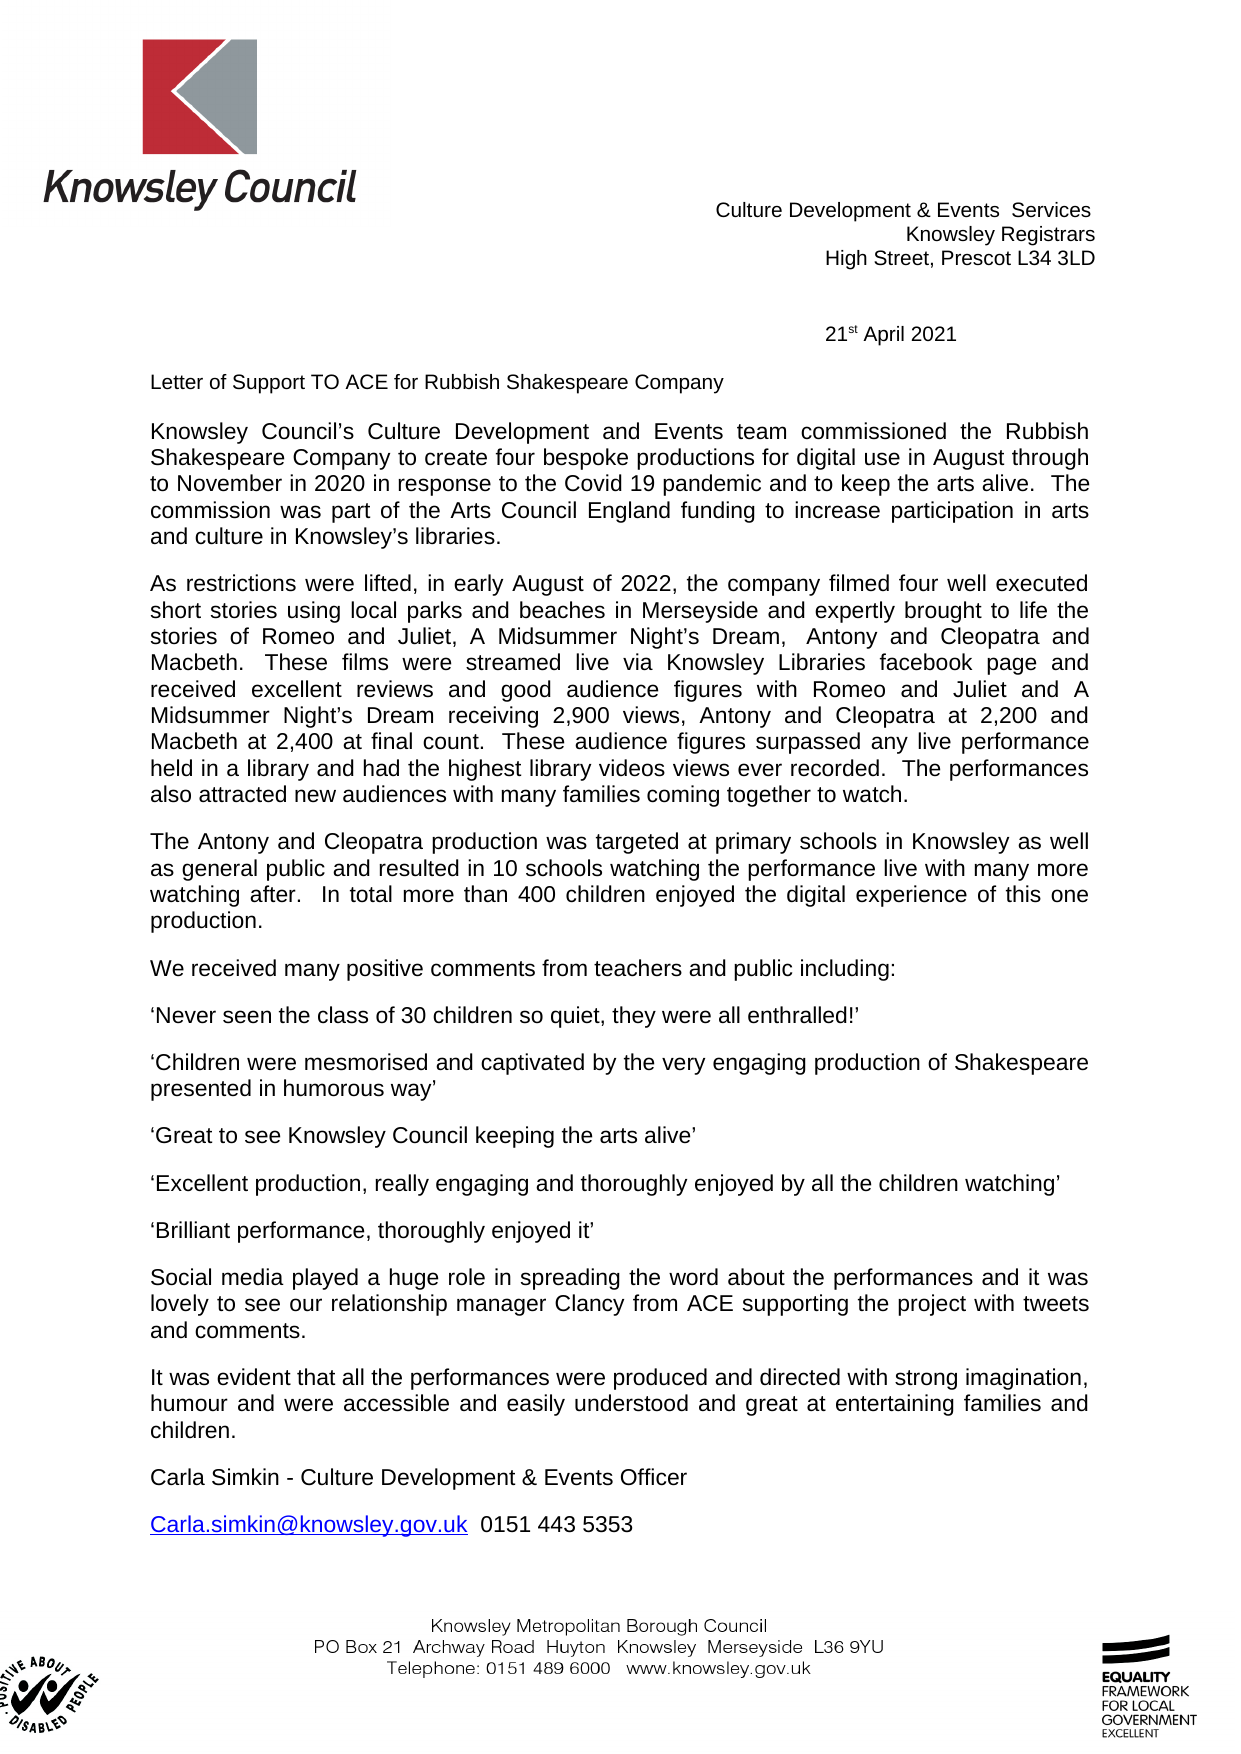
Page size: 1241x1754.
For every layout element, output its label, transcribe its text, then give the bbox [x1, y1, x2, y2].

picture [0, 1606, 1235, 1754]
text ‘Brilliant performance, thoroughly enjoyed it’ [150, 1217, 1090, 1243]
text Culture Development & Events Services [150, 198, 1100, 222]
text It was evident that all the performances were produced and directed with strong imagination, humour and were accessible and easily understood and great at entertaining families and children. [150, 1364, 1090, 1443]
text High Street, Prescot L34 3LD [675, 246, 1100, 270]
text Carla Simkin - Culture Development & Events Officer [150, 1464, 1090, 1490]
text Social media played a huge role in spreading the word about the performances and it was lovely to see our relationship manager Clancy from ACE supporting the project with tweets and comments. [150, 1264, 1090, 1343]
text ‘Excellent production, really engaging and thoroughly enjoyed by all the children watching’ [150, 1169, 1090, 1196]
text ‘Never seen the class of 30 children so quiet, they were all enthralled!’ [150, 1002, 1090, 1028]
text Carla.simkin@knowsley.gov.uk 0151 443 5353 [150, 1511, 1090, 1537]
text The Antony and Cleopatra production was targeted at primary schools in Knowsley as well as general public and resulted in 10 schools watching the performance live with many more watching after. In total more than 400 children enjoyed the digital experience of this one production. [150, 828, 1090, 934]
text Knowsley Council’s Culture Development and Events team commissioned the Rubbish Shakespeare Company to create four bespoke productions for digital use in August through to November in 2020 in response to the Covid 19 pandemic and to keep the arts alive. The commission was part of the Arts Council England funding to increase participation in arts and culture in Knowsley’s libraries. [150, 418, 1090, 549]
text As restrictions were lifted, in early August of 2022, the company filmed four well executed short stories using local parks and beaches in Merseyside and expertly brought to life the stories of Romeo and Juliet, A Midsummer Night’s Dream, Antony and Cleopatra and Macbeth. These films were streamed live via Knowsley Libraries facebook page and received excellent reviews and good audience figures with Romeo and Juliet and A Midsummer Night’s Dream receiving 2,900 views, Antony and Cleopatra at 2,200 and Macbeth at 2,400 at final count. These audience figures surpassed any live performance held in a library and had the highest library videos views ever recorded. The performances also attracted new audiences with many families coming together to watch. [150, 570, 1090, 807]
text ‘Children were mesmorised and captivated by the very engaging production of Shakespeare presented in humorous way’ [150, 1049, 1090, 1102]
text Letter of Support TO ACE for Rubbish Shakespeare Company [150, 370, 1100, 394]
text ‘Great to see Knowsley Council keeping the arts alive’ [150, 1122, 1090, 1149]
text We received many positive comments from teachers and public including: [150, 954, 1090, 981]
text Knowsley Registrars [675, 222, 1100, 246]
picture [1, 0, 391, 227]
text 21st April 2021 [825, 322, 1100, 346]
